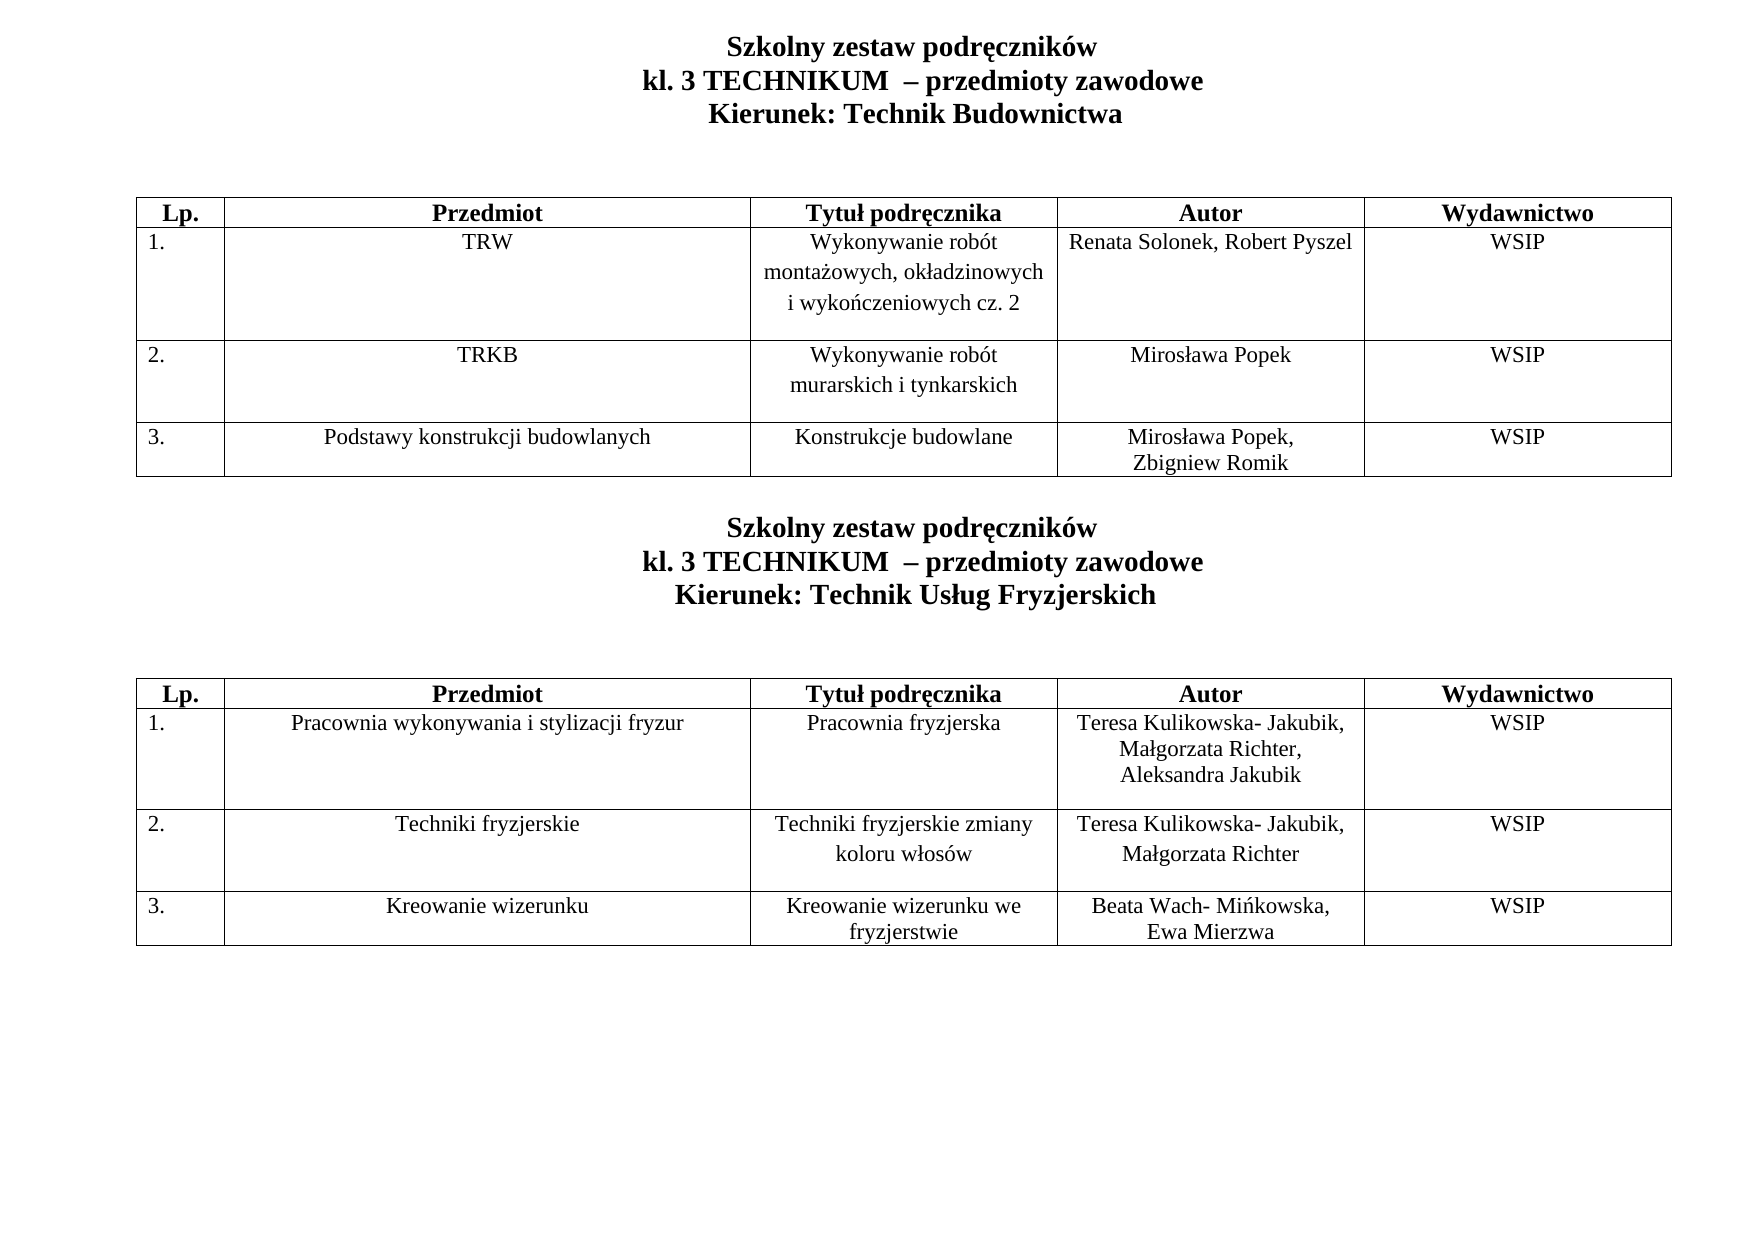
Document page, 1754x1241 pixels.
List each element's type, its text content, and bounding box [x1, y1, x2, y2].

text Szkolny zestaw podręczników kl. 3 TECHNIKUM – przedmioty zawodowe [148, 29, 1683, 97]
table_cell 3. [137, 423, 224, 476]
table_cell Kreowanie wizerunku we fryzjerstwie [751, 892, 1057, 945]
table_cell Renata Solonek, Robert Pyszel [1058, 228, 1364, 339]
table_header Lp. [137, 679, 224, 708]
table_header Przedmiot [225, 198, 750, 227]
table_cell WSIP [1365, 228, 1671, 339]
table_cell Techniki fryzjerskie zmiany koloru włosów [751, 810, 1057, 891]
text Kierunek: Technik Budownictwa [148, 97, 1683, 130]
table_cell Techniki fryzjerskie [225, 810, 750, 891]
table_cell 1. [137, 228, 224, 339]
table_cell Wykonywanie robót montażowych, okładzinowych i wykończeniowych cz. 2 [751, 228, 1057, 339]
text Kierunek: Technik Usług Fryzjerskich [148, 577, 1683, 611]
table_cell Kreowanie wizerunku [225, 892, 750, 945]
table_cell Beata Wach- Mińkowska, Ewa Mierzwa [1058, 892, 1364, 945]
table_cell 2. [137, 341, 224, 422]
text Szkolny zestaw podręczników kl. 3 TECHNIKUM – przedmioty zawodowe [148, 510, 1683, 577]
table_cell Wykonywanie robót murarskich i tynkarskich [751, 341, 1057, 422]
table_header Wydawnictwo [1365, 679, 1671, 708]
table_cell WSIP [1365, 341, 1671, 422]
table_cell WSIP [1365, 892, 1671, 945]
table_cell WSIP [1365, 423, 1671, 476]
table_cell 2. [137, 810, 224, 891]
table_cell Podstawy konstrukcji budowlanych [225, 423, 750, 476]
table_header Autor [1058, 198, 1364, 227]
table_header Tytuł podręcznika [751, 679, 1057, 708]
table_cell Konstrukcje budowlane [751, 423, 1057, 476]
table_cell Teresa Kulikowska- Jakubik, Małgorzata Richter, Aleksandra Jakubik [1058, 709, 1364, 809]
table_cell 1. [137, 709, 224, 809]
table_header Przedmiot [225, 679, 750, 708]
table_header Wydawnictwo [1365, 198, 1671, 227]
table_cell 3. [137, 892, 224, 945]
table_cell TRW [225, 228, 750, 339]
table_cell Pracownia fryzjerska [751, 709, 1057, 809]
table_header Lp. [137, 198, 224, 227]
table_cell Mirosława Popek, Zbigniew Romik [1058, 423, 1364, 476]
table_cell Teresa Kulikowska- Jakubik, Małgorzata Richter [1058, 810, 1364, 891]
table_header Tytuł podręcznika [751, 198, 1057, 227]
table_cell Mirosława Popek [1058, 341, 1364, 422]
table_cell TRKB [225, 341, 750, 422]
table_header Autor [1058, 679, 1364, 708]
table_cell Pracownia wykonywania i stylizacji fryzur [225, 709, 750, 809]
table_cell WSIP [1365, 709, 1671, 809]
table_cell WSIP [1365, 810, 1671, 891]
